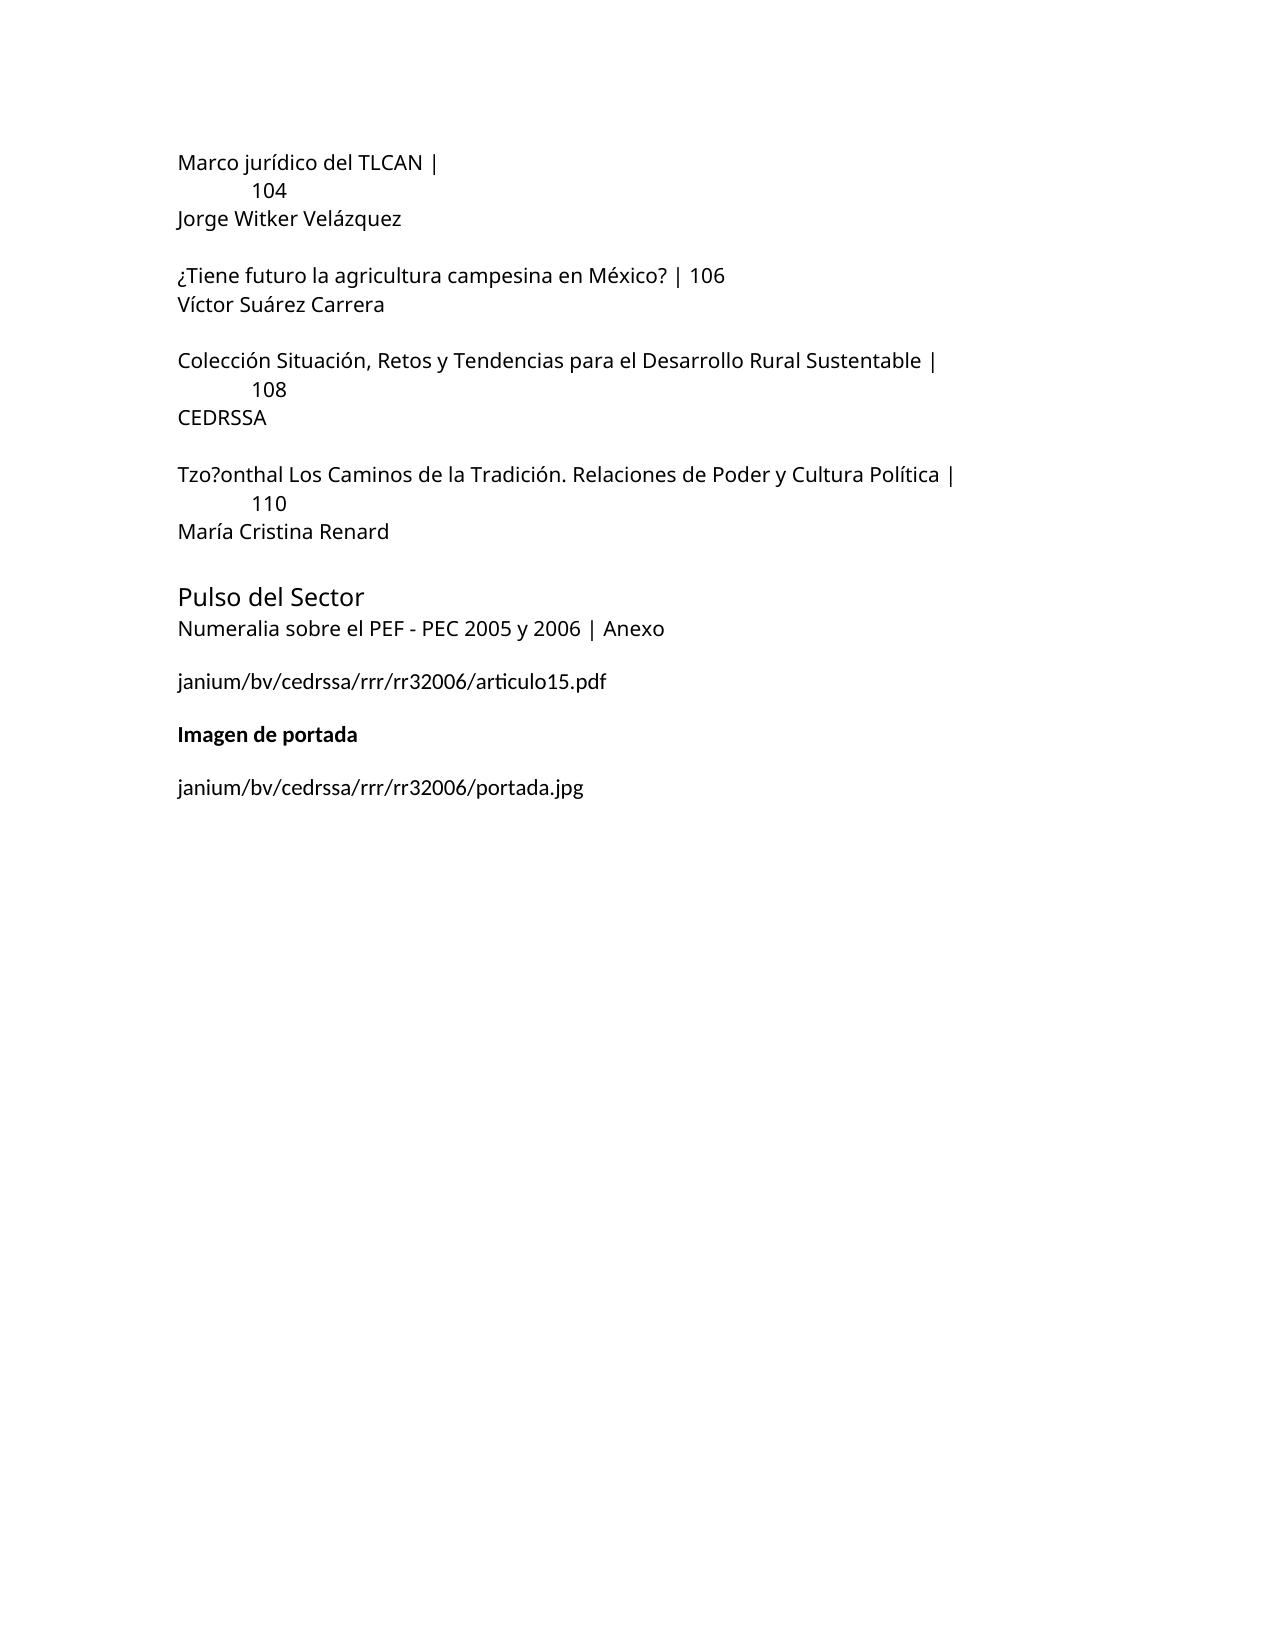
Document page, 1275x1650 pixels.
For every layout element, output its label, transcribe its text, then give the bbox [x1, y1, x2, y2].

text ¿Tiene futuro la agricultura campesina en México? | 106 [177, 261, 1098, 290]
text Imagen de portada [177, 720, 1098, 748]
text Numeralia sobre el PEF - PEC 2005 y 2006 | Anexo [177, 614, 1098, 642]
text María Cristina Renard [177, 517, 1098, 546]
text janium/bv/cedrssa/rrr/rr32006/portada.jpg [177, 773, 1098, 801]
text Pulso del Sector [177, 580, 1098, 614]
text Marco jurídico del TLCAN | 104 [177, 148, 1098, 204]
text Tzo?onthal Los Caminos de la Tradición. Relaciones de Poder y Cultura Política | 110 [177, 460, 1098, 517]
text Jorge Witker Velázquez [177, 204, 1098, 233]
text janium/bv/cedrssa/rrr/rr32006/articulo15.pdf [177, 667, 1098, 695]
text Colección Situación, Retos y Tendencias para el Desarrollo Rural Sustentable | 108 [177, 347, 1098, 403]
text CEDRSSA [177, 403, 1098, 432]
text Víctor Suárez Carrera [177, 290, 1098, 318]
